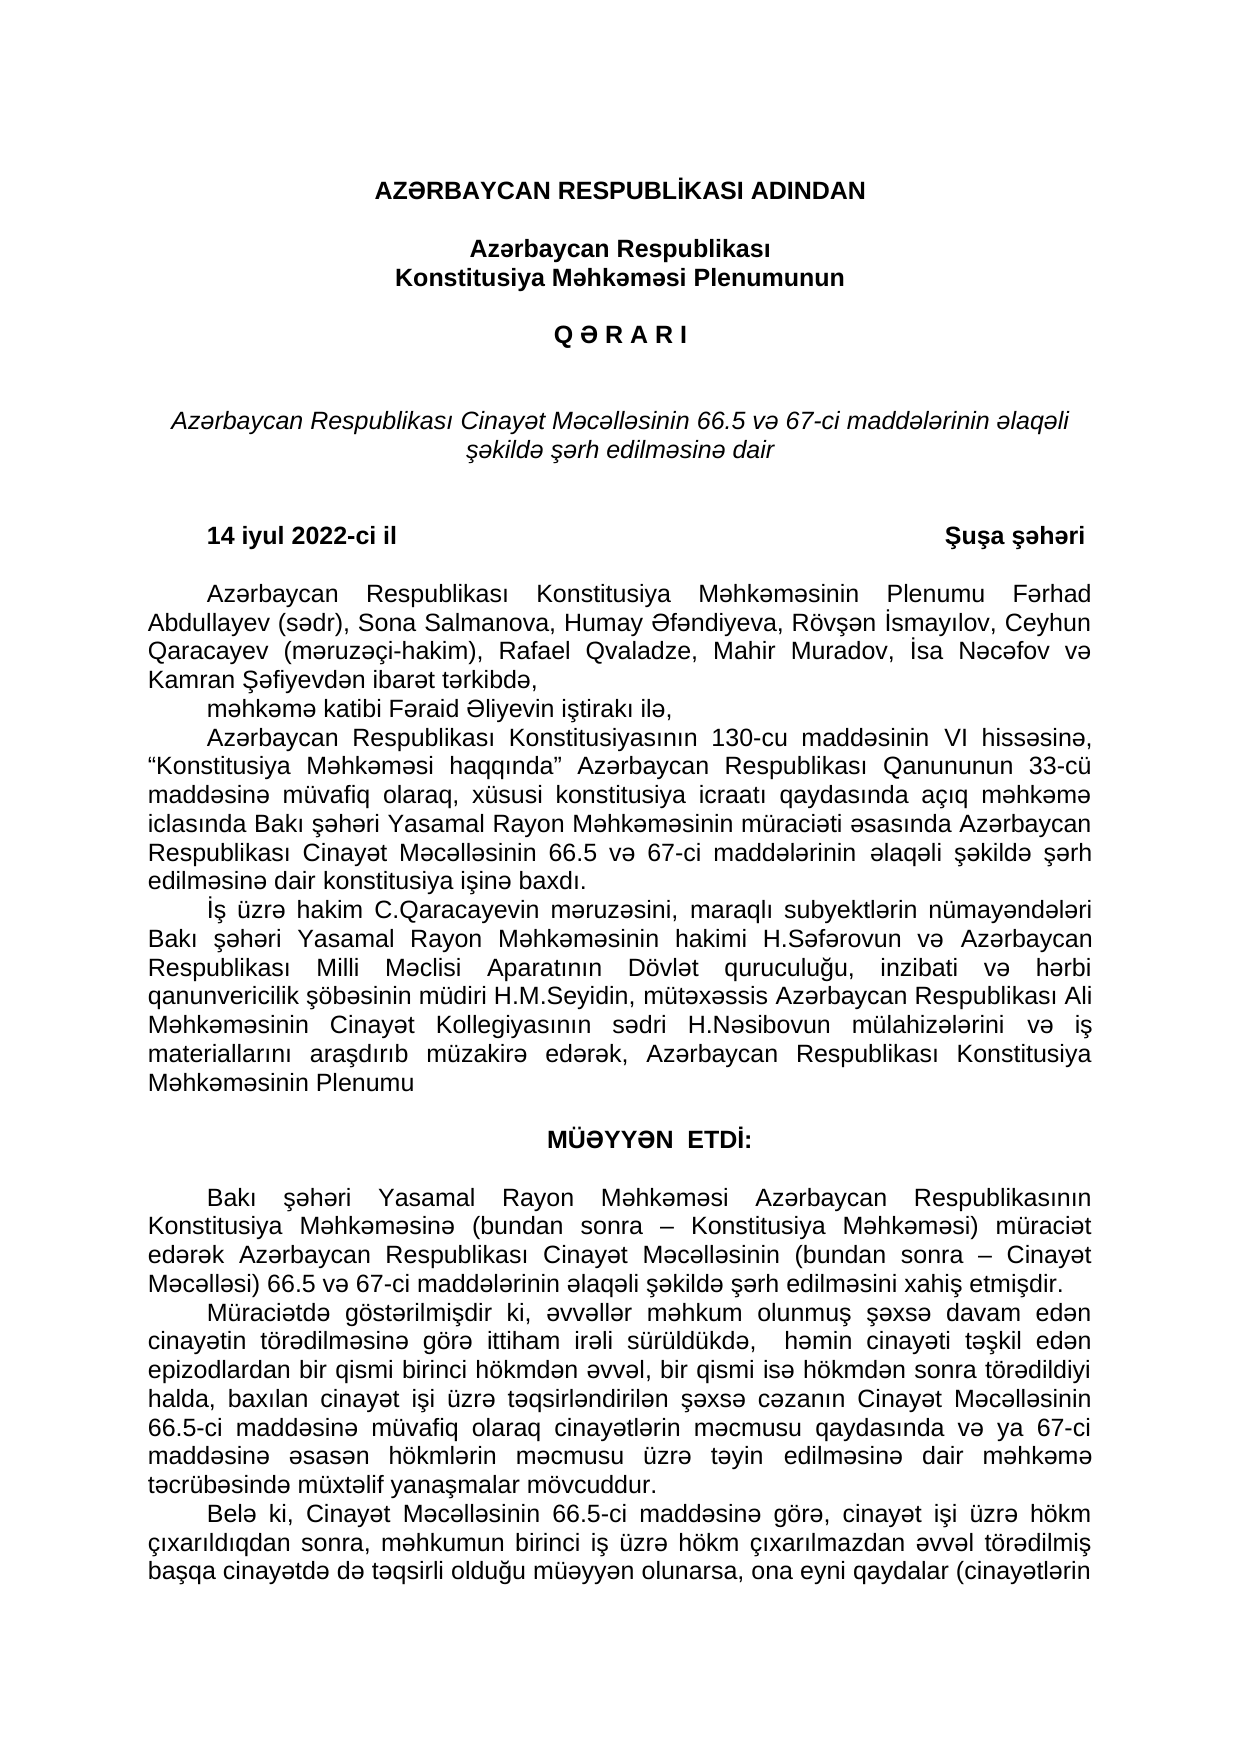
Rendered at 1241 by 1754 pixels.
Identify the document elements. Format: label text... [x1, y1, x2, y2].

text Müraciətdə göstərilmişdir ki, əvvəllər məhkum olunmuş şəxsə davam edən cinayətin törədilməsinə görə ittiham irəli sürüldükdə, həmin cinayəti təşkil edən epizodlardan bir qismi birinci hökmdən əvvəl, bir qismi isə hökmdən sonra törədildiyi halda, baxılan cinayət işi üzrə təqsirləndirilən şəxsə cəzanın Cinayət Məcəlləsinin 66.5-ci maddəsinə müvafiq olaraq cinayətlərin məcmusu qaydasında və ya 67-ci maddəsinə əsasən hökmlərin məcmusu üzrə təyin edilməsinə dair məhkəmə təcrübəsində müxtəlif yanaşmalar mövcuddur. [148, 1298, 1093, 1499]
text Bakı şəhəri Yasamal Rayon Məhkəməsi Azərbaycan Respublikasının Konstitusiya Məhkəməsinə (bundan sonra – Konstitusiya Məhkəməsi) müraciət edərək Azərbaycan Respublikası Cinayət Məcəlləsinin (bundan sonra – Cinayət Məcəlləsi) 66.5 və 67-ci maddələrinin əlaqəli şəkildə şərh edilməsini xahiş etmişdir. [148, 1183, 1093, 1298]
text AZƏRBAYCAN RESPUBLİKASI ADINDAN [148, 176, 1093, 205]
text məhkəmə katibi Fəraid Əliyevin iştirakı ilə, [148, 694, 1093, 723]
text Azərbaycan Respublikası Cinayət Məcəlləsinin 66.5 və 67-ci maddələrinin əlaqəli şəkildə şərh edilməsinə dair [148, 406, 1093, 464]
text Azərbaycan Respublikası [148, 234, 1093, 263]
text Q Ə R A R I [148, 320, 1093, 349]
text Konstitusiya Məhkəməsi Plenumunun [148, 263, 1093, 291]
text Azərbaycan Respublikası Konstitusiyasının 130-cu maddəsinin VI hissəsinə, “Konstitusiya Məhkəməsi haqqında” Azərbaycan Respublikası Qanununun 33-cü maddəsinə müvafiq olaraq, xüsusi konstitusiya icraatı qaydasında açıq məhkəmə iclasında Bakı şəhəri Yasamal Rayon Məhkəməsinin müraciəti əsasında Azərbaycan Respublikası Cinayət Məcəlləsinin 66.5 və 67-ci maddələrinin əlaqəli şəkildə şərh edilməsinə dair konstitusiya işinə baxdı. [148, 723, 1093, 895]
text MÜƏYYƏN ETDİ: [148, 1125, 1093, 1154]
text Azərbaycan Respublikası Konstitusiya Məhkəməsinin Plenumu Fərhad Abdullayev (sədr), Sona Salmanova, Humay Əfəndiyeva, Rövşən İsmayılov, Ceyhun Qaracayev (məruzəçi-hakim), Rafael Qvaladze, Mahir Muradov, İsa Nəcəfov və Kamran Şəfiyevdən ibarət tərkibdə, [148, 579, 1093, 694]
text 14 iyul 2022-ci il Şuşa şəhəri [148, 521, 1093, 550]
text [148, 1499, 1093, 1585]
text İş üzrə hakim C.Qaracayevin məruzəsini, maraqlı subyektlərin nümayəndələri Bakı şəhəri Yasamal Rayon Məhkəməsinin hakimi H.Səfərovun və Azərbaycan Respublikası Milli Məclisi Aparatının Dövlət quruculuğu, inzibati və hərbi qanunvericilik şöbəsinin müdiri H.M.Seyidin, mütəxəssis Azərbaycan Respublikası Ali Məhkəməsinin Cinayət Kollegiyasının sədri H.Nəsibovun mülahizələrini və iş materiallarını araşdırıb müzakirə edərək, Azərbaycan Respublikası Konstitusiya Məhkəməsinin Plenumu [148, 895, 1093, 1096]
